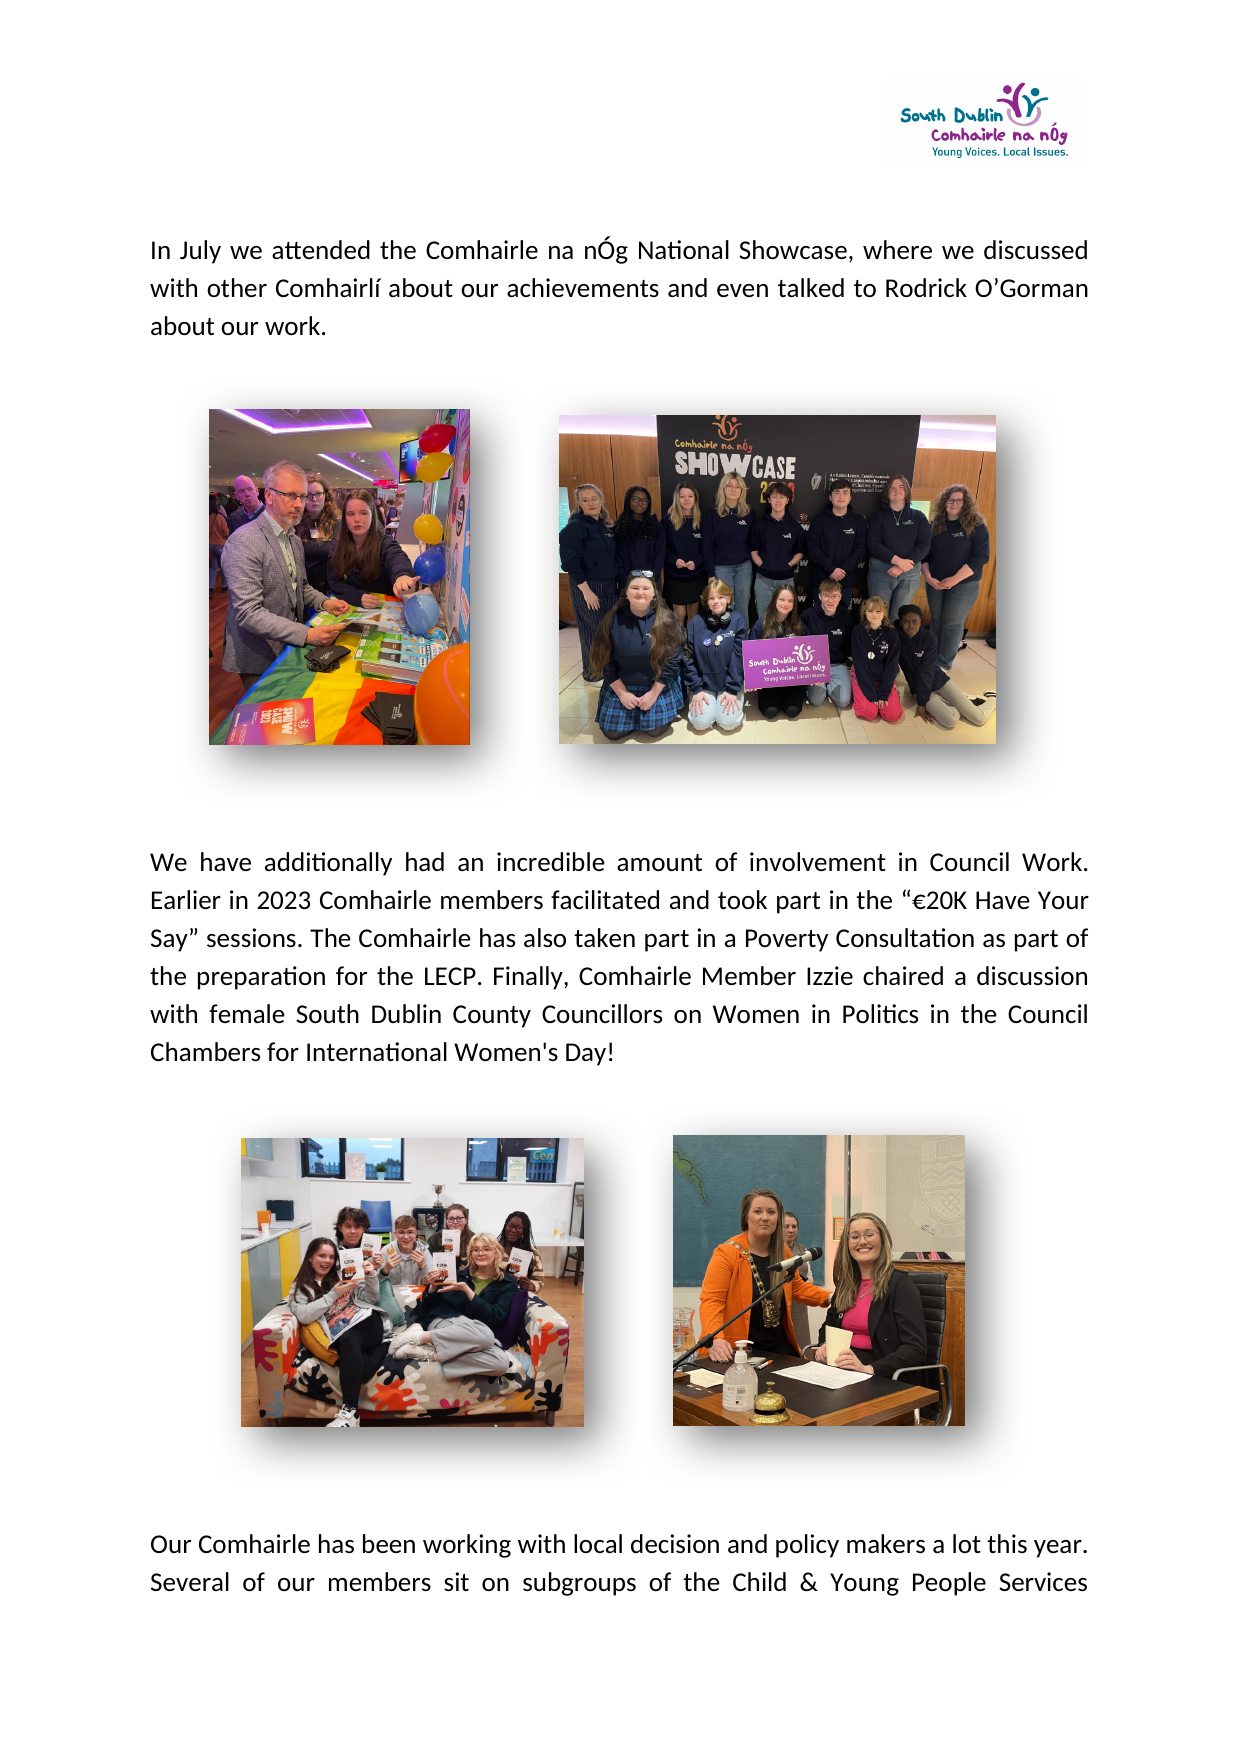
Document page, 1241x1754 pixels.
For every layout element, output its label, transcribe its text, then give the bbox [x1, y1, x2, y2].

picture [882, 75, 1085, 165]
picture [209, 409, 470, 745]
picture [673, 1135, 965, 1426]
picture [241, 1138, 584, 1427]
text In July we attended the Comhairle na nÓg National Showcase, where we discussed with other Comhairlí about our achievements and even talked to Rodrick O’Gorman about our work. [150, 233, 1090, 342]
picture [559, 415, 996, 744]
text We have additionally had an incredible amount of involvement in Council Work. Earlier in 2023 Comhairle members facilitated and took part in the “€20K Have Your Say” sessions. The Comhairle has also taken part in a Poverty Consultation as part of the preparation for the LECP. Finally, Comhairle Member Izzie chaired a discussion with female South Dublin County Councillors on Women in Politics in the Council Chambers for International Women's Day! [150, 845, 1090, 1068]
